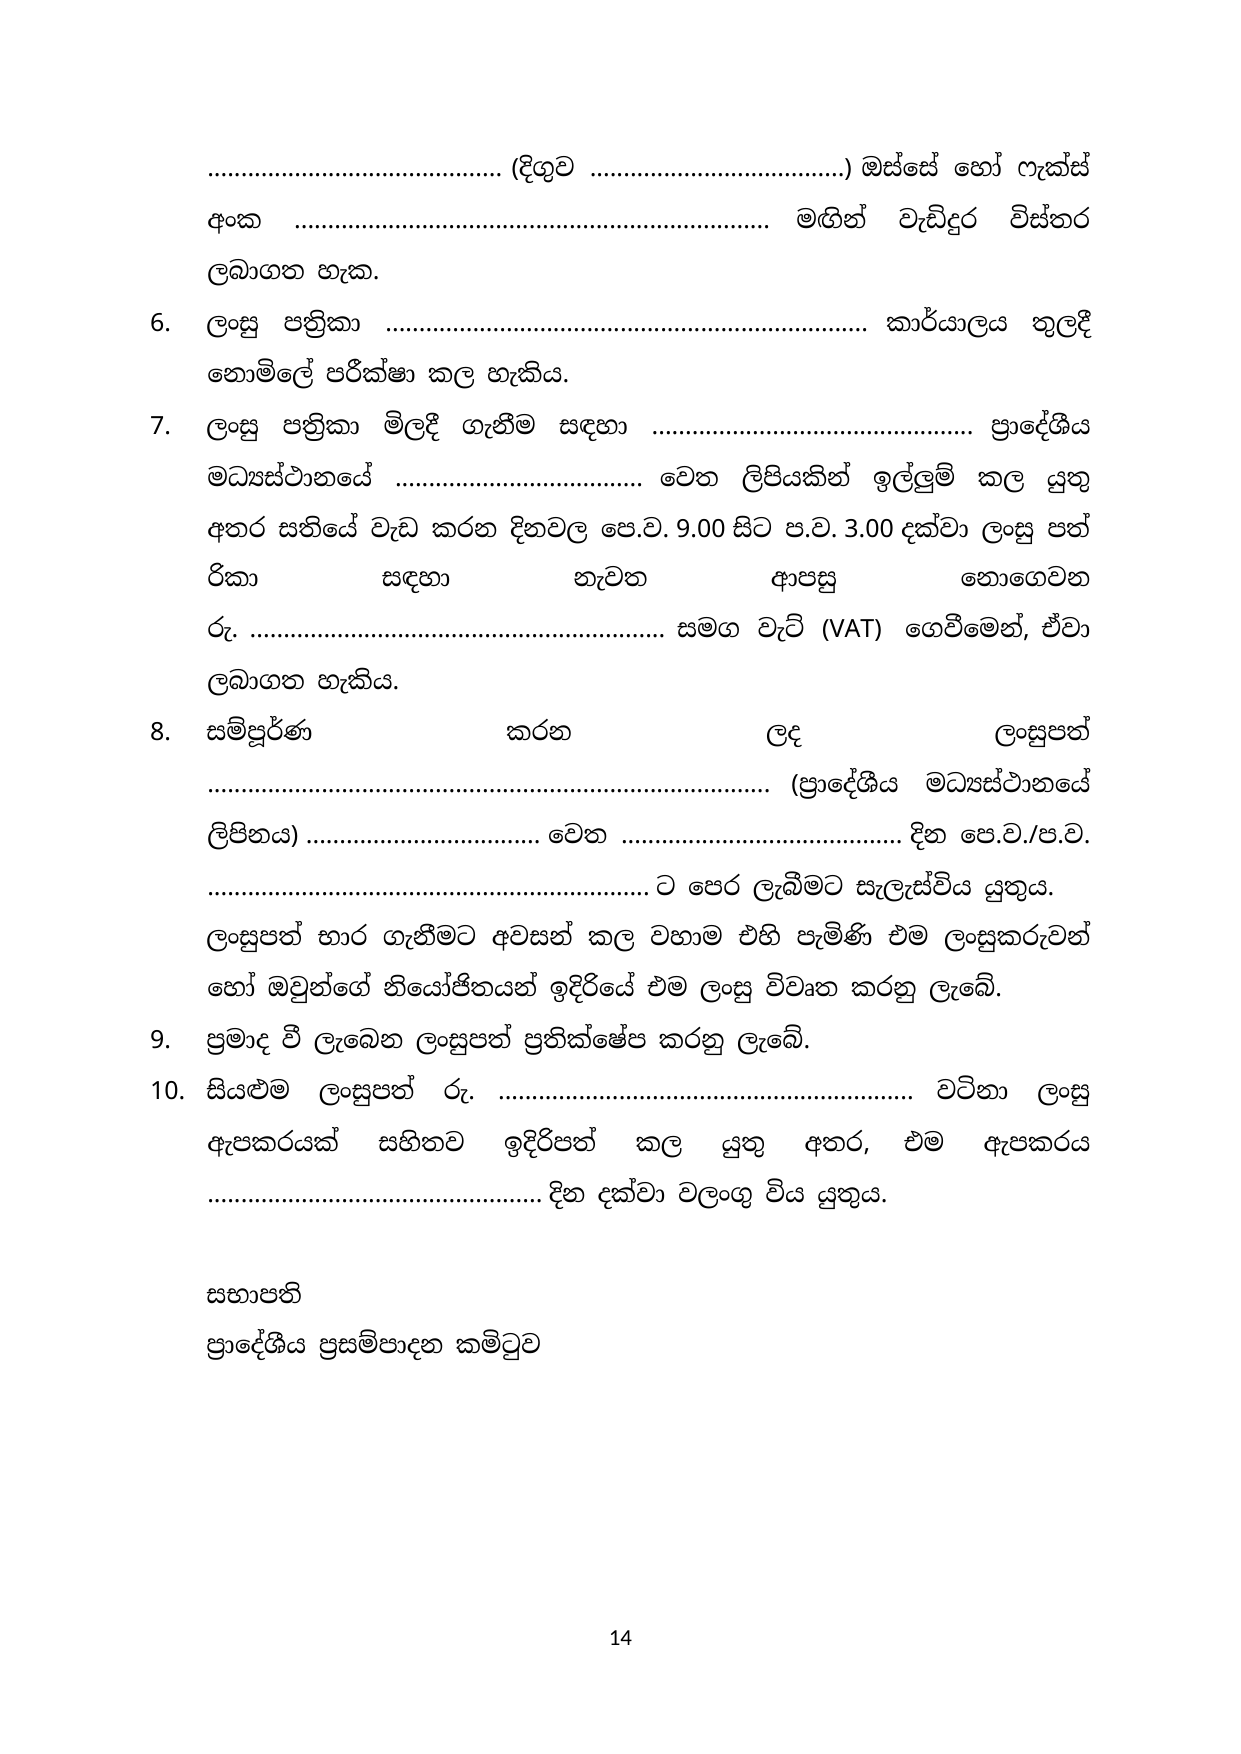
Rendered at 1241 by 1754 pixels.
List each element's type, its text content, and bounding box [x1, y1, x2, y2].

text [150, 150, 1090, 287]
text ලංසුපත් භාර ගැනීමට අවසන් කල වහාම එහි පැමිණි එම ලංසුකරුවන් හෝ ඔවුන්ගේ නියෝජිතයන් ඉදිරියේ එම ලංසු විවෘත කරනු ලැබේ. [150, 920, 1090, 1004]
text 10. සියළුම ලංසුපත් රු. .............................................................. වටිනා ලංසු ඇපකරයක් සහිතව ඉදිරිපත් කල යුතු අතර, එම ඇපකරය .................................................. දින දක්වා වලංගු විය යුතුය. [150, 1073, 1090, 1210]
text 9. ප්‍රමාද වී ලැබෙන ලංසුපත් ප්‍රතික්ෂේප කරනු ලැබේ. [150, 1021, 1090, 1056]
text සභාපති [150, 1279, 1090, 1311]
text 6. ලංසු පත්‍රිකා ........................................................................ කාර්යාලය තුලදී නොමිලේ පරීක්ෂා කල හැකිය. [150, 304, 1090, 391]
text ප්‍රාදේශීය ප්‍රසම්පාදන කමිටුව [150, 1328, 1090, 1361]
text 7. ලංසු පත්‍රිකා මිලදී ගැනීම සඳහා ................................................ ප්‍රාදේශීය මධ්‍යස්ථානයේ ..................................... වෙත ලිපියකින් ඉල්ලුම් කල යුතු අතර සතියේ වැඩ කරන දිනවල පෙ.ව. 9.00 සිට ප.ව. 3.00 දක්වා ලංසු පත්‍රිකා සඳහා නැවත ආපසු නොගෙවන රු. .............................................................. සමග වැට් (VAT) ගෙවීමෙන්, ඒවා ලබාගත හැකිය. [150, 408, 1090, 697]
text 8. සම්පූර්ණ කරන ලද ලංසුපත් .................................................................................... (ප්‍රාදේශීය මධ්‍යස්ථානයේ ලිපිනය) ................................... වෙත .......................................... දින පෙ.ව./ප.ව. .................................................................. ට පෙර ලැබීමට සැලැස්විය යුතුය. [150, 714, 1090, 903]
